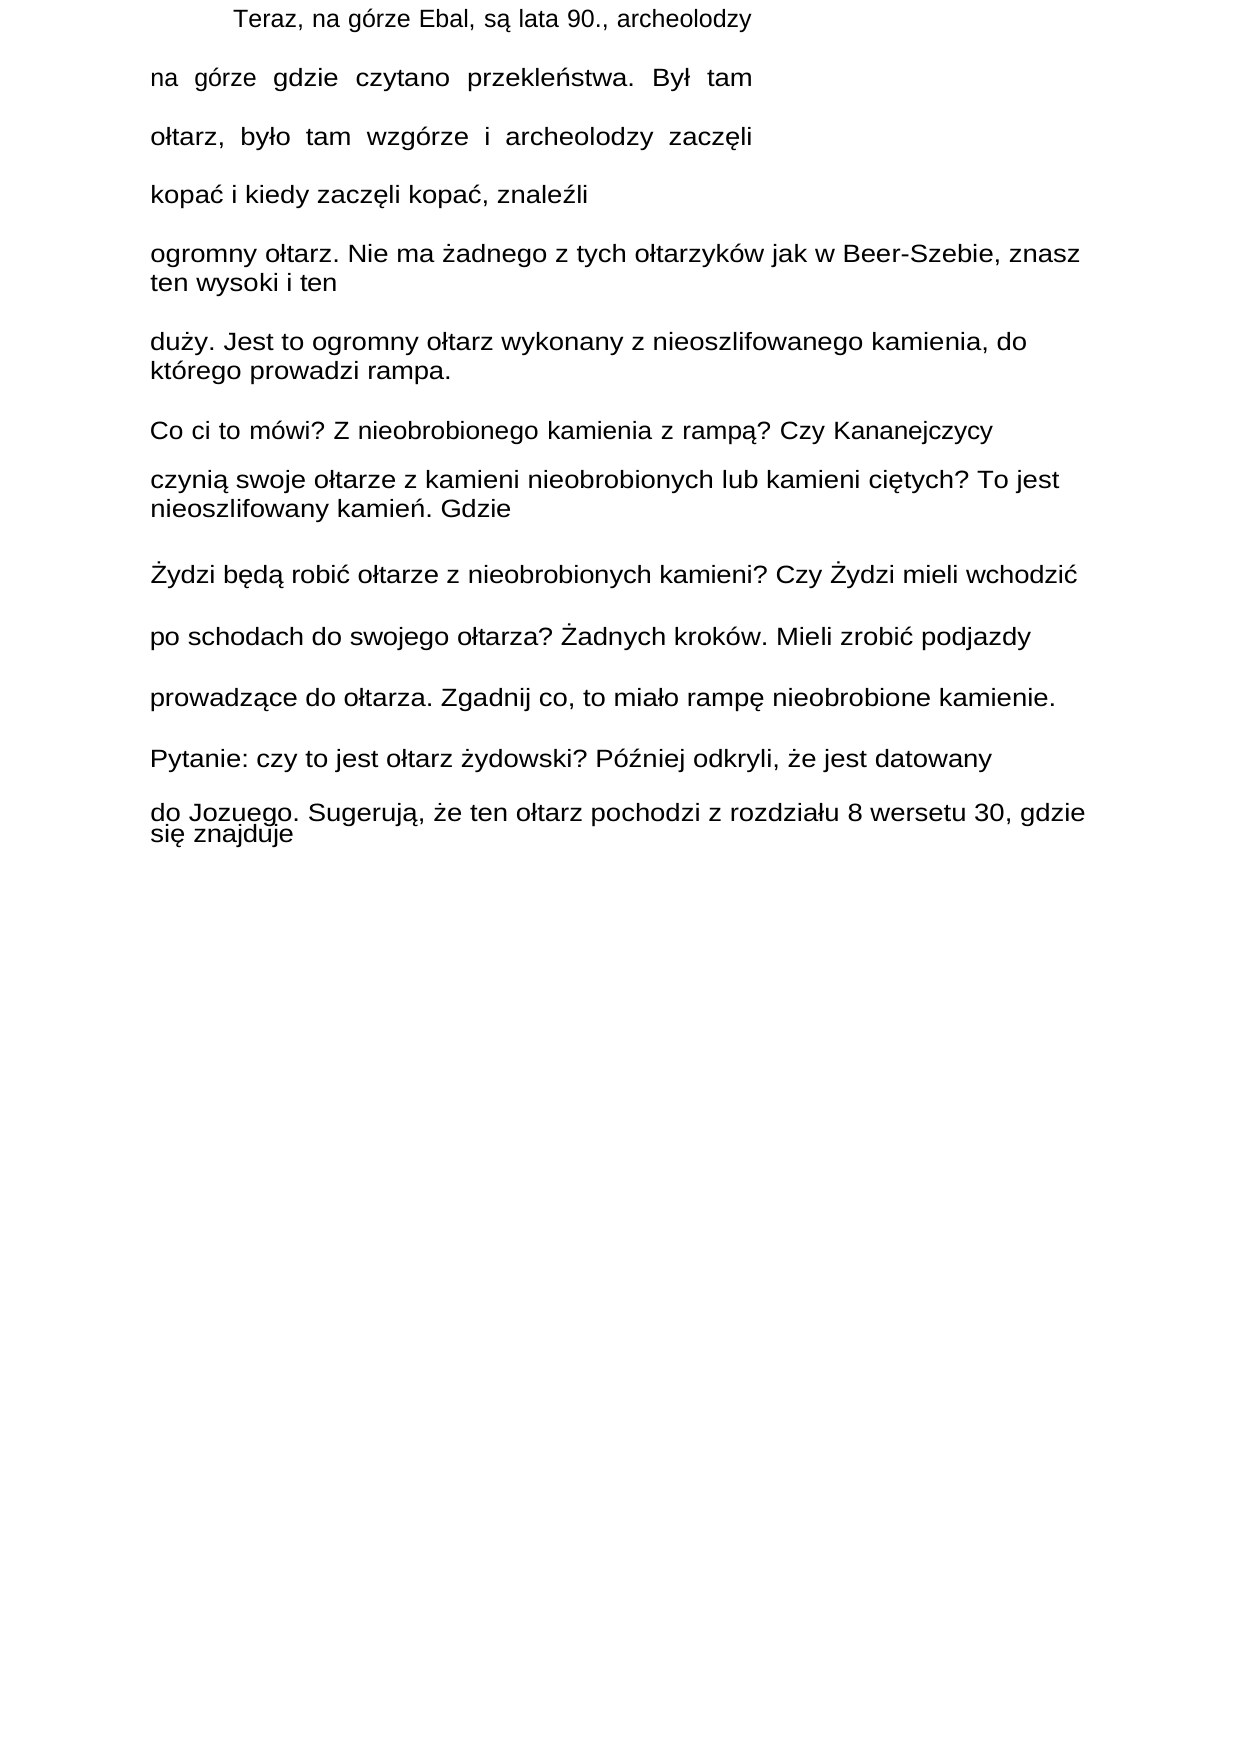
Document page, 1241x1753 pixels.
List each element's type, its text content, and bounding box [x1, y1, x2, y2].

text Co ci to mówi? Z nieobrobionego kamienia z rampą? Czy Kananejczycy [149, 416, 1109, 445]
text do Jozuego. Sugerują, że ten ołtarz pochodzi z rozdziału 8 wersetu 30, gdzie się znajduje [150, 805, 1109, 846]
text ogromny ołtarz. Nie ma żadnego z tych ołtarzyków jak w Beer-Szebie, znasz ten wysoki i ten [150, 239, 1109, 296]
text Żydzi będą robić ołtarze z nieobrobionych kamieni? Czy Żydzi mieli wchodzić po schodach do swojego ołtarza? Żadnych kroków. Mieli zrobić podjazdy prowadzące do ołtarza. Zgadnij co, to miało rampę nieobrobione kamienie. Pytanie: czy to jest ołtarz żydowski? Później odkryli, że jest datowany [149, 560, 1109, 773]
text czynią swoje ołtarze z kamieni nieobrobionych lub kamieni ciętych? To jest nieoszlifowany kamień. Gdzie [150, 465, 1109, 523]
text Teraz, na górze Ebal, są lata 90., archeolodzy na górze gdzie czytano przekleństwa. Był tam ołtarz, było tam wzgórze i archeolodzy zaczęli kopać i kiedy zaczęli kopać, znaleźli [150, 4, 753, 209]
text duży. Jest to ogromny ołtarz wykonany z nieoszlifowanego kamienia, do którego prowadzi rampa. [150, 327, 1109, 385]
